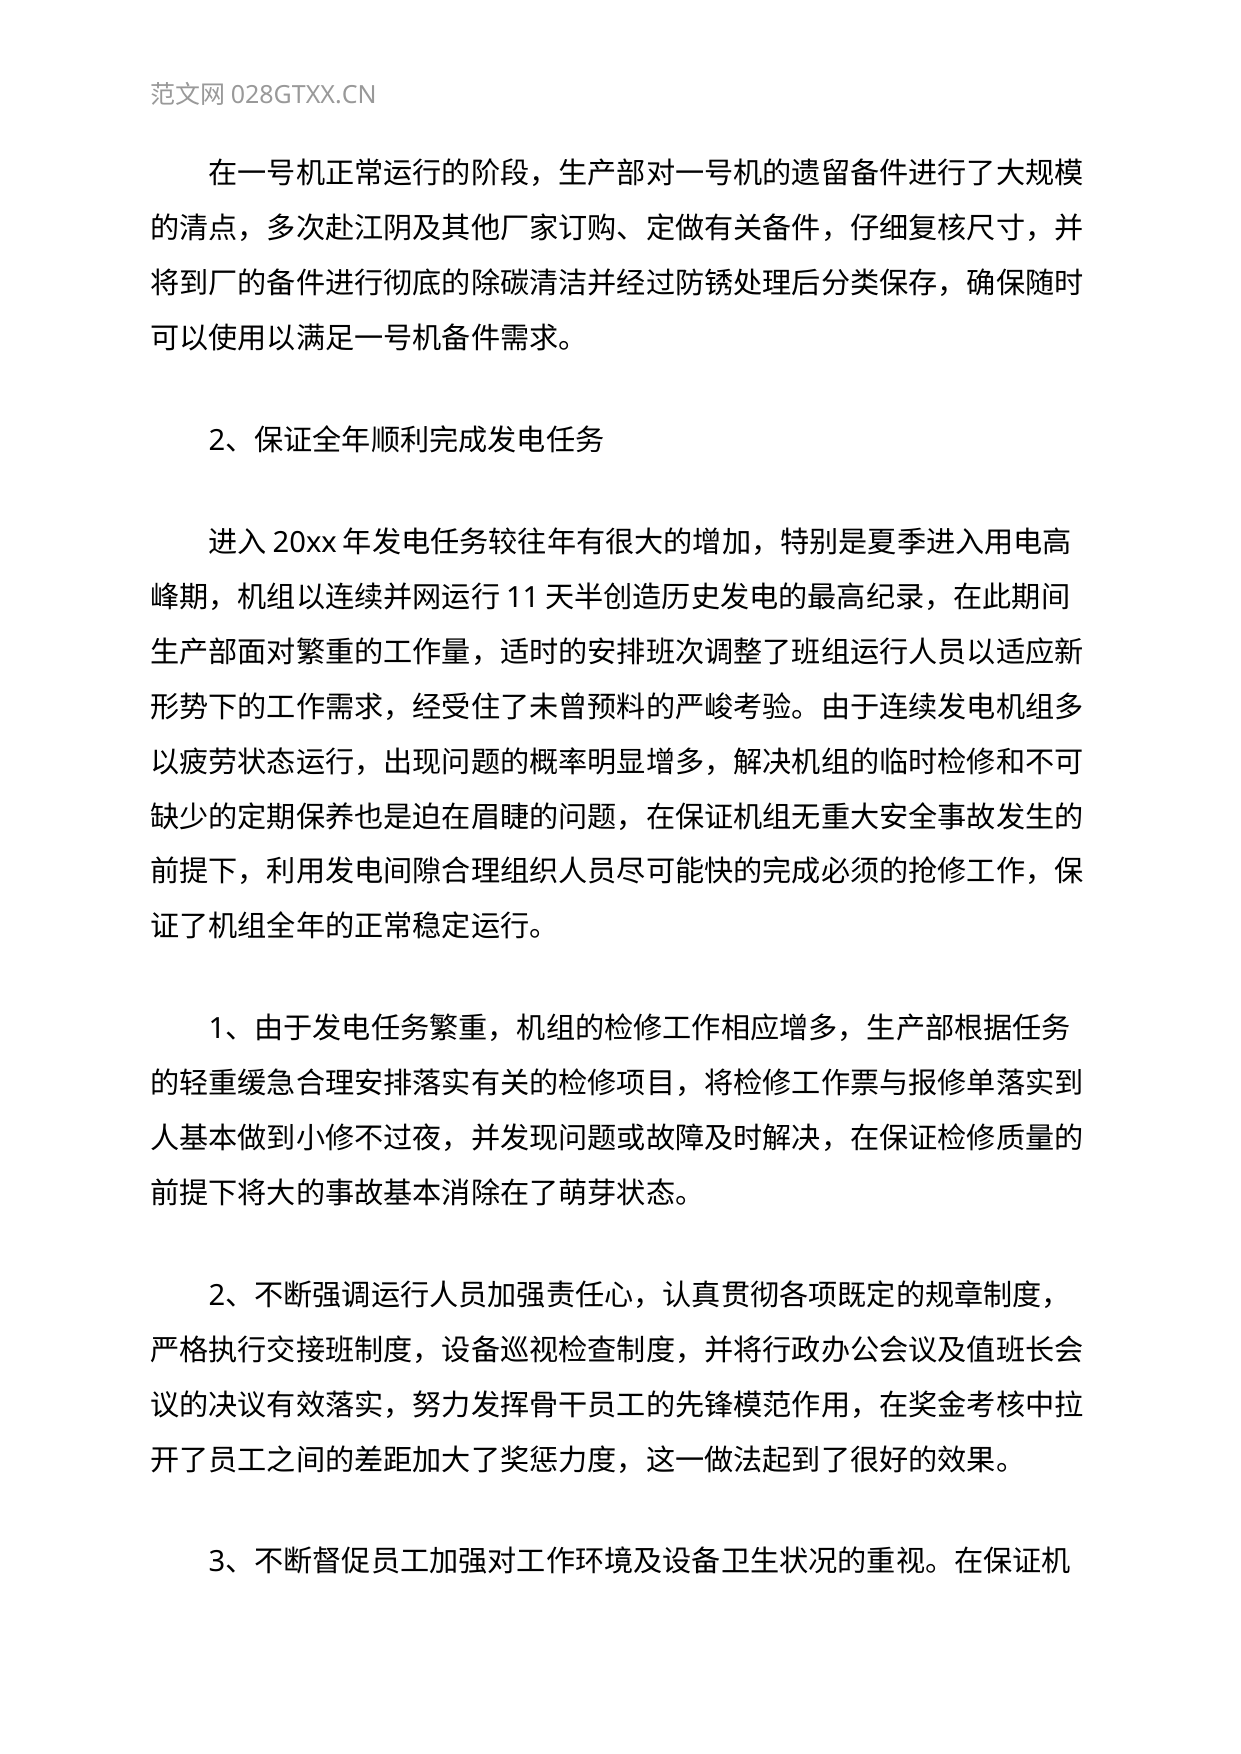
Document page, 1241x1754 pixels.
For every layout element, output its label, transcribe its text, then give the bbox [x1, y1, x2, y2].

text 在一号机正常运行的阶段，生产部对一号机的遗留备件进行了大规模的清点，多次赴江阴及其他厂家订购、定做有关备件，仔细复核尺寸，并将到厂的备件进行彻底的除碳清洁并经过防锈处理后分类保存，确保随时可以使用以满足一号机备件需求。 [150, 150, 1090, 357]
text 进入20xx年发电任务较往年有很大的增加，特别是夏季进入用电高峰期，机组以连续并网运行11天半创造历史发电的最高纪录，在此期间生产部面对繁重的工作量，适时的安排班次调整了班组运行人员以适应新形势下的工作需求，经受住了未曾预料的严峻考验。由于连续发电机组多以疲劳状态运行，出现问题的概率明显增多，解决机组的临时检修和不可缺少的定期保养也是迫在眉睫的问题，在保证机组无重大安全事故发生的前提下，利用发电间隙合理组织人员尽可能快的完成必须的抢修工作，保证了机组全年的正常稳定运行。 [150, 518, 1090, 945]
text 2、保证全年顺利完成发电任务 [150, 416, 1090, 459]
text 1、由于发电任务繁重，机组的检修工作相应增多，生产部根据任务的轻重缓急合理安排落实有关的检修项目，将检修工作票与报修单落实到人基本做到小修不过夜，并发现问题或故障及时解决，在保证检修质量的前提下将大的事故基本消除在了萌芽状态。 [150, 1005, 1090, 1212]
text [150, 1538, 1090, 1580]
text 2、不断强调运行人员加强责任心，认真贯彻各项既定的规章制度，严格执行交接班制度，设备巡视检查制度，并将行政办公会议及值班长会议的决议有效落实，努力发挥骨干员工的先锋模范作用，在奖金考核中拉开了员工之间的差距加大了奖惩力度，这一做法起到了很好的效果。 [150, 1271, 1090, 1478]
